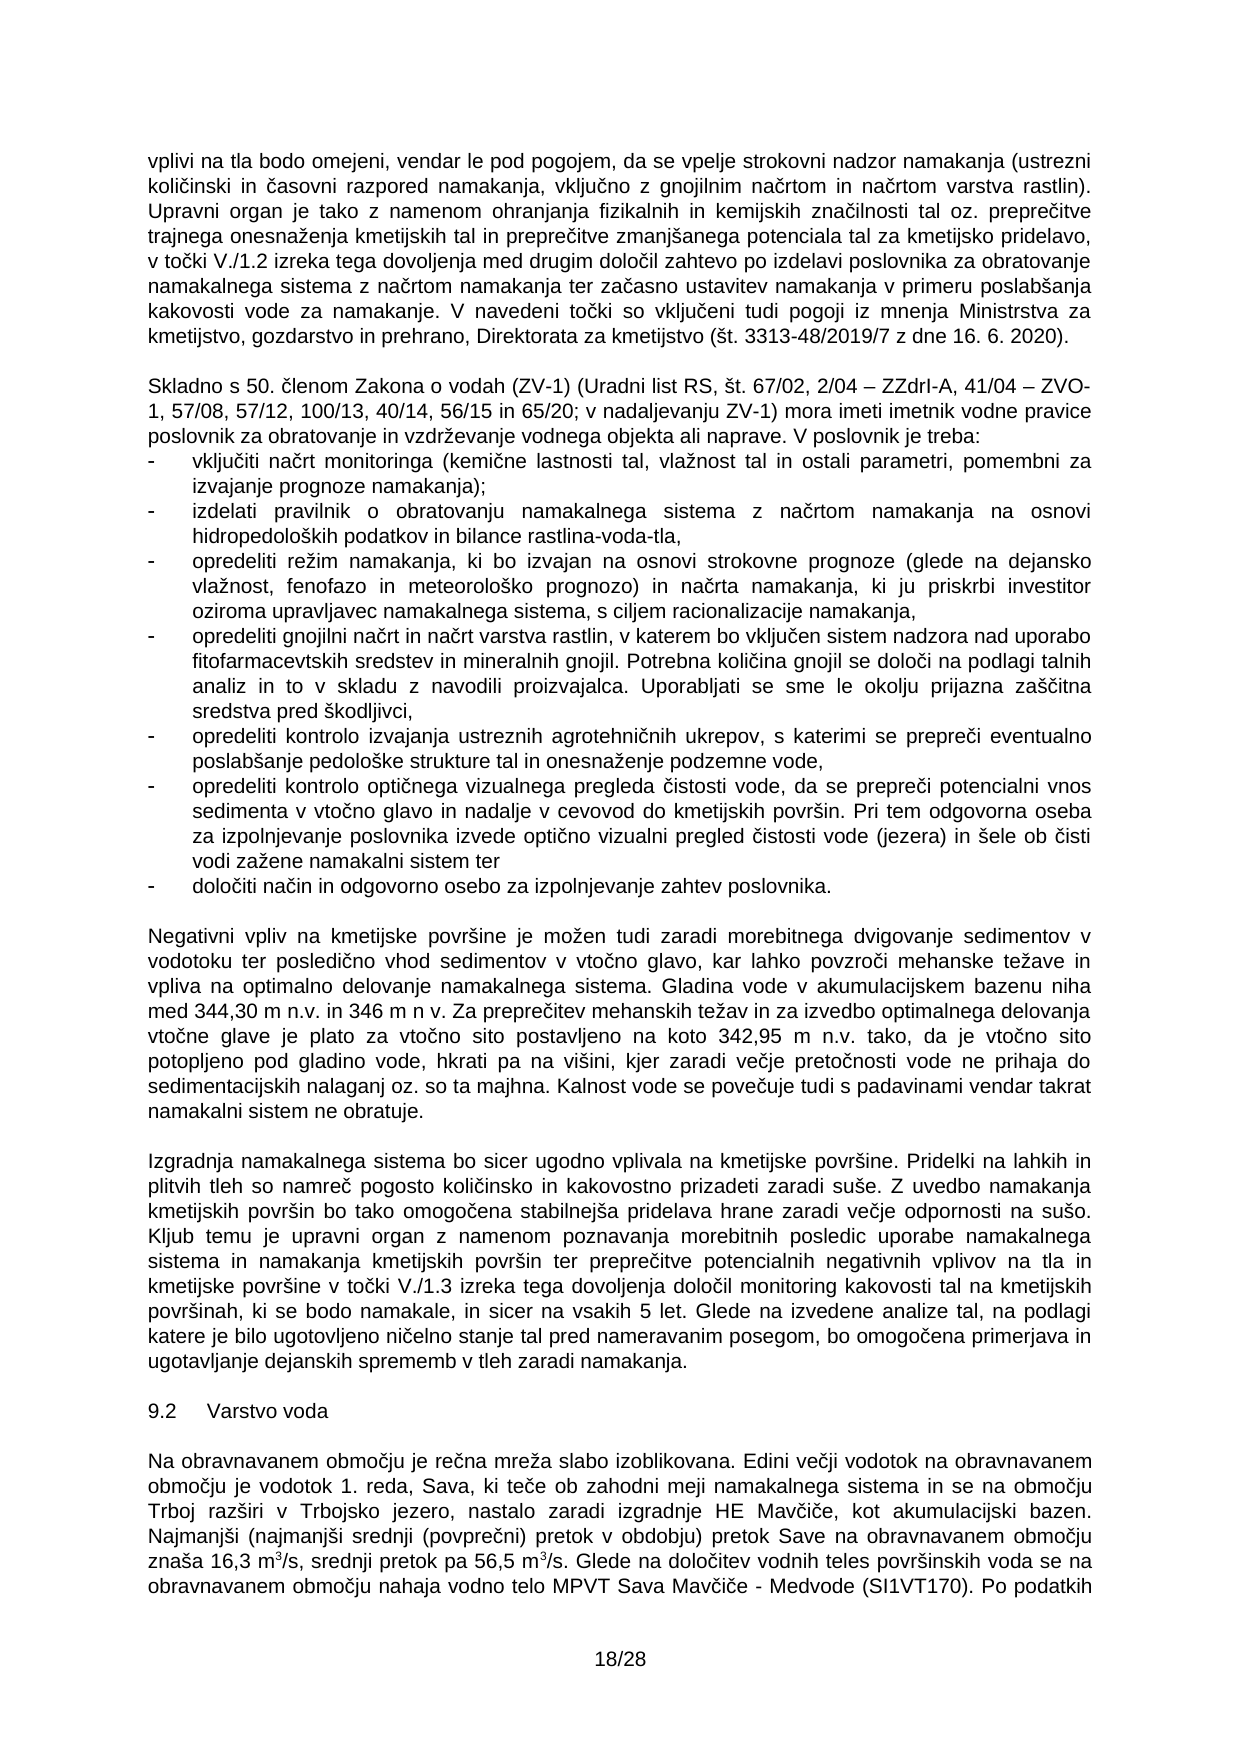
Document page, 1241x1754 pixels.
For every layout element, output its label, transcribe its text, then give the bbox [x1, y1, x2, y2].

list določiti način in odgovorno osebo za izpolnjevanje zahtev poslovnika. [148, 873, 1093, 898]
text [148, 1448, 1093, 1598]
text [148, 148, 1093, 348]
text Negativni vpliv na kmetijske površine je možen tudi zaradi morebitnega dvigovanje sedimentov v vodotoku ter posledično vhod sedimentov v vtočno glavo, kar lahko povzroči mehanske težave in vpliva na optimalno delovanje namakalnega sistema. Gladina vode v akumulacijskem bazenu niha med 344,30 m n.v. in 346 m n v. Za preprečitev mehanskih težav in za izvedbo optimalnega delovanja vtočne glave je plato za vtočno sito postavljeno na koto 342,95 m n.v. tako, da je vtočno sito potopljeno pod gladino vode, hkrati pa na višini, kjer zaradi večje pretočnosti vode ne prihaja do sedimentacijskih nalaganj oz. so ta majhna. Kalnost vode se povečuje tudi s padavinami vendar takrat namakalni sistem ne obratuje. [148, 923, 1093, 1123]
list izdelati pravilnik o obratovanju namakalnega sistema z načrtom namakanja na osnovi hidropedoloških podatkov in bilance rastlina-voda-tla, [148, 498, 1093, 548]
list opredeliti kontrolo izvajanja ustreznih agrotehničnih ukrepov, s katerimi se prepreči eventualno poslabšanje pedološke strukture tal in onesnaženje podzemne vode, [148, 723, 1093, 773]
list opredeliti režim namakanja, ki bo izvajan na osnovi strokovne prognoze (glede na dejansko vlažnost, fenofazo in meteorološko prognozo) in načrta namakanja, ki ju priskrbi investitor oziroma upravljavec namakalnega sistema, s ciljem racionalizacije namakanja, [148, 548, 1093, 623]
text Skladno s 50. členom Zakona o vodah (ZV-1) (Uradni list RS, št. 67/02, 2/04 – ZZdrI-A, 41/04 – ZVO-1, 57/08, 57/12, 100/13, 40/14, 56/15 in 65/20; v nadaljevanju ZV-1) mora imeti imetnik vodne pravice poslovnik za obratovanje in vzdrževanje vodnega objekta ali naprave. V poslovnik je treba: [148, 373, 1093, 448]
list vključiti načrt monitoringa (kemične lastnosti tal, vlažnost tal in ostali parametri, pomembni za izvajanje prognoze namakanja); [148, 448, 1093, 498]
list opredeliti kontrolo optičnega vizualnega pregleda čistosti vode, da se prepreči potencialni vnos sedimenta v vtočno glavo in nadalje v cevovod do kmetijskih površin. Pri tem odgovorna oseba za izpolnjevanje poslovnika izvede optično vizualni pregled čistosti vode (jezera) in šele ob čisti vodi zažene namakalni sistem ter [148, 773, 1093, 873]
text Izgradnja namakalnega sistema bo sicer ugodno vplivala na kmetijske površine. Pridelki na lahkih in plitvih tleh so namreč pogosto količinsko in kakovostno prizadeti zaradi suše. Z uvedbo namakanja kmetijskih površin bo tako omogočena stabilnejša pridelava hrane zaradi večje odpornosti na sušo. Kljub temu je upravni organ z namenom poznavanja morebitnih posledic uporabe namakalnega sistema in namakanja kmetijskih površin ter preprečitve potencialnih negativnih vplivov na tla in kmetijske površine v točki V./1.3 izreka tega dovoljenja določil monitoring kakovosti tal na kmetijskih površinah, ki se bodo namakale, in sicer na vsakih 5 let. Glede na izvedene analize tal, na podlagi katere je bilo ugotovljeno ničelno stanje tal pred nameravanim posegom, bo omogočena primerjava in ugotavljanje dejanskih sprememb v tleh zaradi namakanja. [148, 1148, 1093, 1373]
list opredeliti gnojilni načrt in načrt varstva rastlin, v katerem bo vključen sistem nadzora nad uporabo fitofarmacevtskih sredstev in mineralnih gnojil. Potrebna količina gnojil se določi na podlagi talnih analiz in to v skladu z navodili proizvajalca. Uporabljati se sme le okolju prijazna zaščitna sredstva pred škodljivci, [148, 623, 1093, 723]
list Varstvo voda [148, 1398, 1093, 1423]
